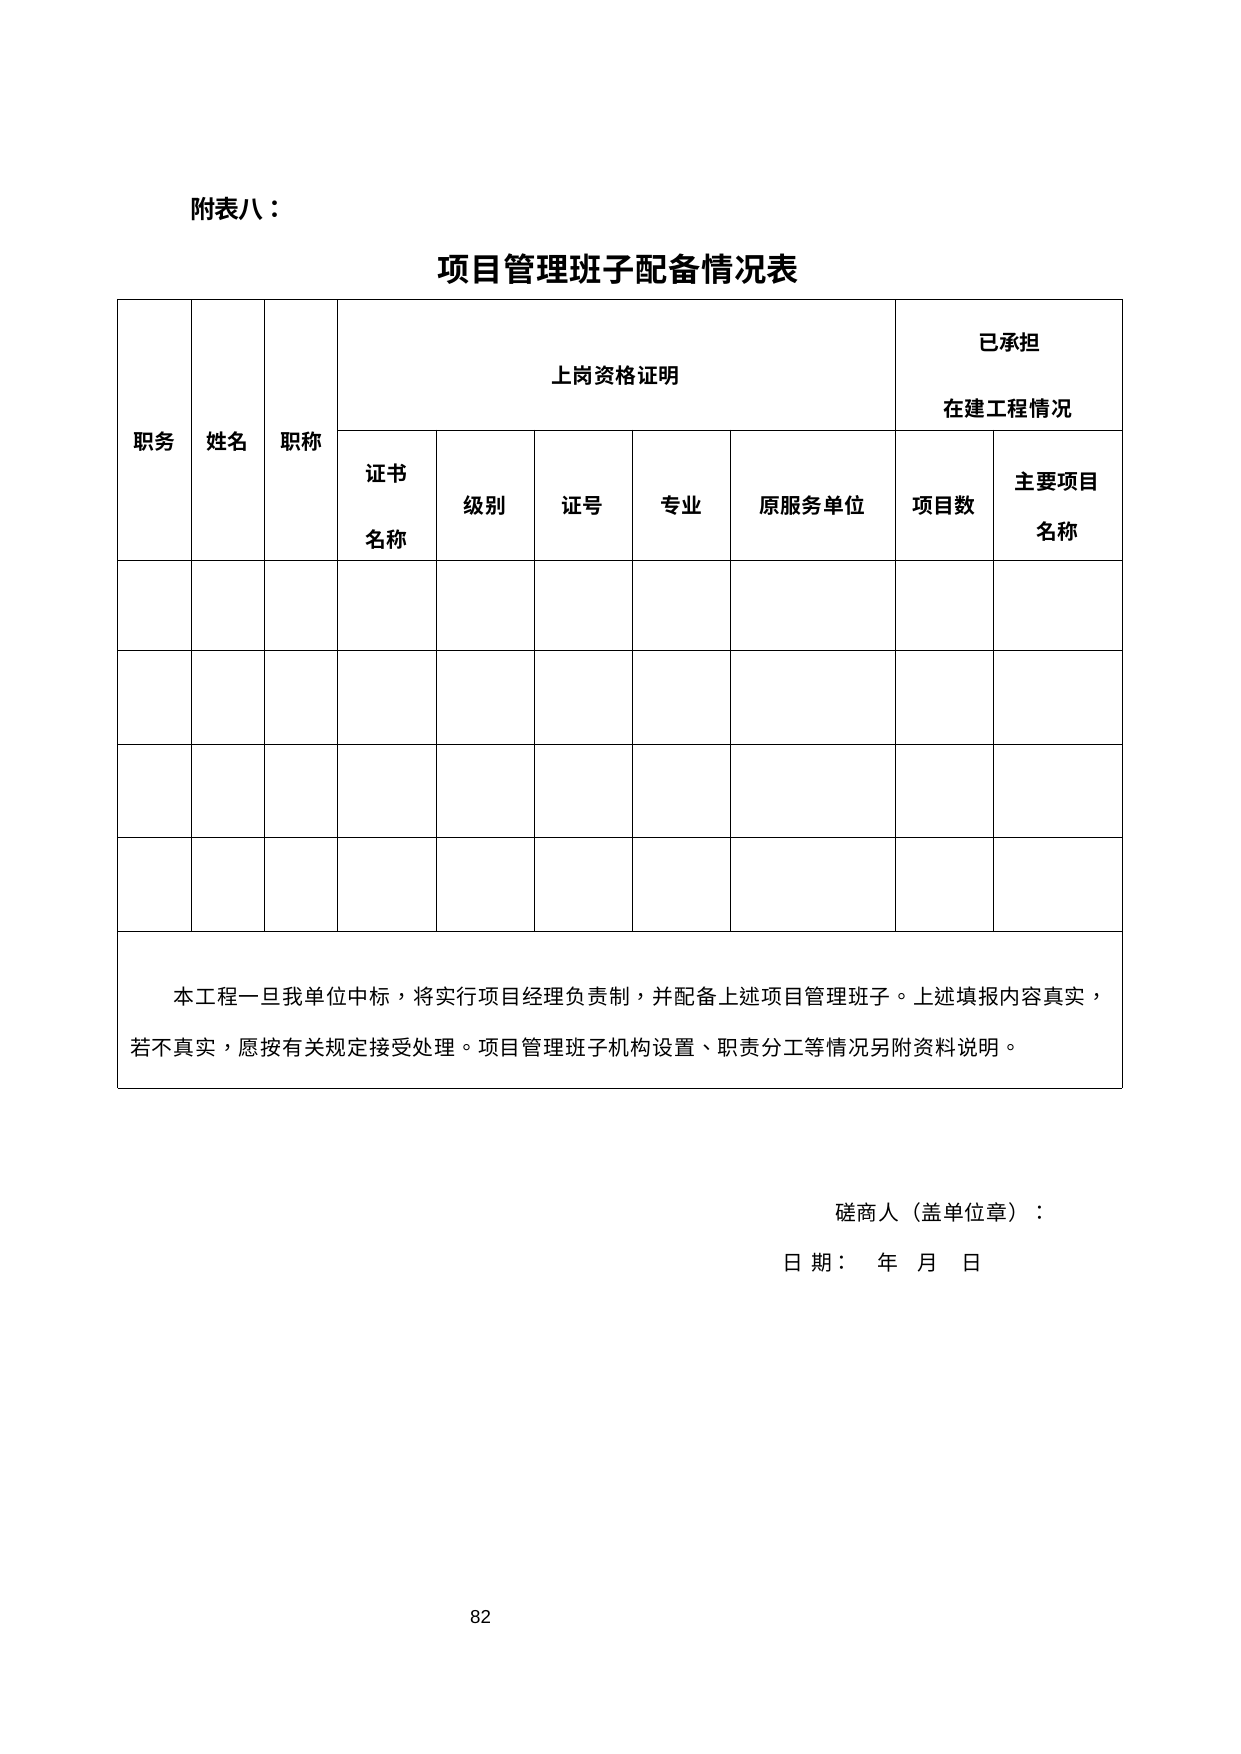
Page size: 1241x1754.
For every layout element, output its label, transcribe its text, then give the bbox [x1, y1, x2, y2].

table_cell [896, 651, 993, 743]
table_header 职称 [265, 300, 337, 560]
text 日 期： 年 月 日 [782, 1249, 1123, 1276]
table_cell [731, 838, 895, 931]
table_cell 本工程一旦我单位中标，将实行项目经理负责制，并配备上述项目管理班子。上述填报内容真实， 若不真实，愿按有关规定接受处理。项目管理班子机构设置、职责分工等情况另附资料说明。 [118, 932, 1122, 1088]
table_cell [633, 745, 730, 837]
table_cell [437, 745, 534, 837]
table_cell 证号 [535, 431, 632, 560]
table_cell [896, 561, 993, 650]
table_cell 级别 [437, 431, 534, 560]
table_cell [896, 745, 993, 837]
table_cell [731, 745, 895, 837]
table_cell [994, 651, 1122, 743]
table_cell [192, 651, 264, 743]
text 附表八： [190, 194, 1123, 225]
table_cell [633, 651, 730, 743]
table_cell [994, 745, 1122, 837]
table_cell [265, 838, 337, 931]
table_cell [338, 838, 436, 931]
table_cell 专业 [633, 431, 730, 560]
table_cell [265, 561, 337, 650]
table_header 姓名 [192, 300, 264, 560]
table_header 职务 [118, 300, 191, 560]
table_cell 证书 名称 [338, 431, 436, 560]
table_cell [338, 651, 436, 743]
table_cell [118, 561, 191, 650]
table_cell [192, 745, 264, 837]
table_cell [192, 838, 264, 931]
table_cell [535, 838, 632, 931]
table_cell [437, 838, 534, 931]
table_cell [731, 651, 895, 743]
text 磋商人（盖单位章）： [835, 1199, 1123, 1226]
table_cell [118, 838, 191, 931]
table_cell [118, 651, 191, 743]
table_cell [633, 561, 730, 650]
table_cell [192, 561, 264, 650]
table_cell [437, 561, 534, 650]
table_cell [535, 745, 632, 837]
table_cell [265, 745, 337, 837]
table_cell [118, 745, 191, 837]
table_header 上岗资格证明 [338, 300, 895, 429]
table_cell [437, 651, 534, 743]
table_cell [633, 838, 730, 931]
table_cell [338, 561, 436, 650]
table_cell [338, 745, 436, 837]
table_header 已承担 在建工程情况 [896, 300, 1122, 429]
table_cell [265, 651, 337, 743]
table_cell [535, 651, 632, 743]
table_cell [896, 838, 993, 931]
table_cell [535, 561, 632, 650]
text 项目管理班子配备情况表 [438, 248, 1123, 289]
table_cell [994, 838, 1122, 931]
table_cell [994, 561, 1122, 650]
table_cell 原服务单位 [731, 431, 895, 560]
table_cell [731, 561, 895, 650]
table_cell 项目数 [896, 431, 993, 560]
table_cell 主要项目 名称 [994, 431, 1122, 560]
